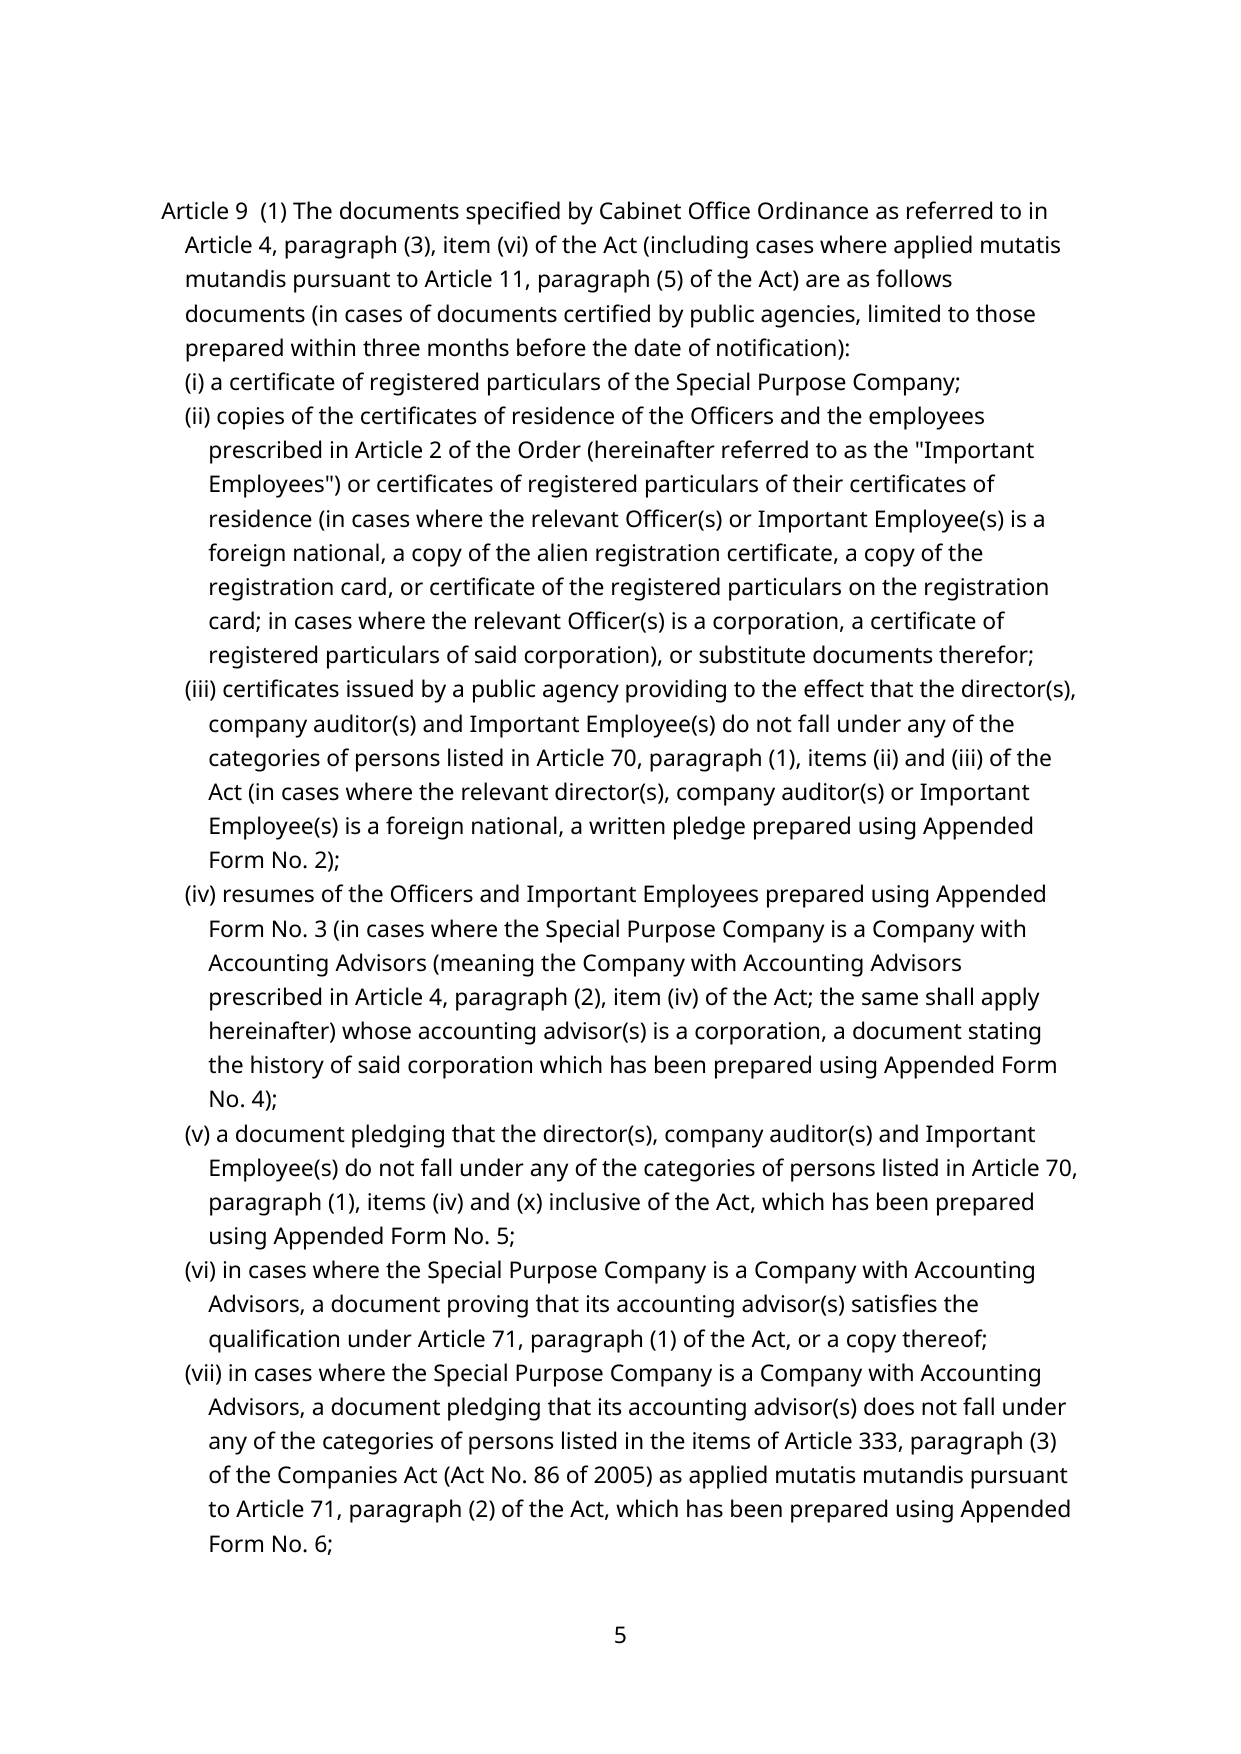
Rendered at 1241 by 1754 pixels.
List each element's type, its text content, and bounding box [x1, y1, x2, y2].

text (iii) certificates issued by a public agency providing to the effect that the director(s), company auditor(s) and Important Employee(s) do not fall under any of the categories of persons listed in Article 70, paragraph (1), items (ii) and (iii) of the Act (in cases where the relevant director(s), company auditor(s) or Important Employee(s) is a foreign national, a written pledge prepared using Appended Form No. 2); [184, 672, 1079, 877]
text (vi) in cases where the Special Purpose Company is a Company with Accounting Advisors, a document proving that its accounting advisor(s) satisfies the qualification under Article 71, paragraph (1) of the Act, or a copy thereof; [184, 1253, 1079, 1355]
text Article 9 (1) The documents specified by Cabinet Office Ordinance as referred to in Article 4, paragraph (3), item (vi) of the Act (including cases where applied mutatis mutandis pursuant to Article 11, paragraph (5) of the Act) are as follows documents (in cases of documents certified by public agencies, limited to those prepared within three months before the date of notification): [161, 194, 1079, 364]
text (vii) in cases where the Special Purpose Company is a Company with Accounting Advisors, a document pledging that its accounting advisor(s) does not fall under any of the categories of persons listed in the items of Article 333, paragraph (3) of the Companies Act (Act No. 86 of 2005) as applied mutatis mutandis pursuant to Article 71, paragraph (2) of the Act, which has been prepared using Appended Form No. 6; [184, 1355, 1079, 1560]
text (v) a document pledging that the director(s), company auditor(s) and Important Employee(s) do not fall under any of the categories of persons listed in Article 70, paragraph (1), items (iv) and (x) inclusive of the Act, which has been prepared using Appended Form No. 5; [184, 1116, 1079, 1253]
text (i) a certificate of registered particulars of the Special Purpose Company; [184, 364, 1079, 399]
text (iv) resumes of the Officers and Important Employees prepared using Appended Form No. 3 (in cases where the Special Purpose Company is a Company with Accounting Advisors (meaning the Company with Accounting Advisors prescribed in Article 4, paragraph (2), item (iv) of the Act; the same shall apply hereinafter) whose accounting advisor(s) is a corporation, a document stating the history of said corporation which has been prepared using Appended Form No. 4); [184, 877, 1079, 1116]
text (ii) copies of the certificates of residence of the Officers and the employees prescribed in Article 2 of the Order (hereinafter referred to as the "Important Employees") or certificates of registered particulars of their certificates of residence (in cases where the relevant Officer(s) or Important Employee(s) is a foreign national, a copy of the alien registration certificate, a copy of the registration card, or certificate of the registered particulars on the registration card; in cases where the relevant Officer(s) is a corporation, a certificate of registered particulars of said corporation), or substitute documents therefor; [184, 399, 1079, 672]
